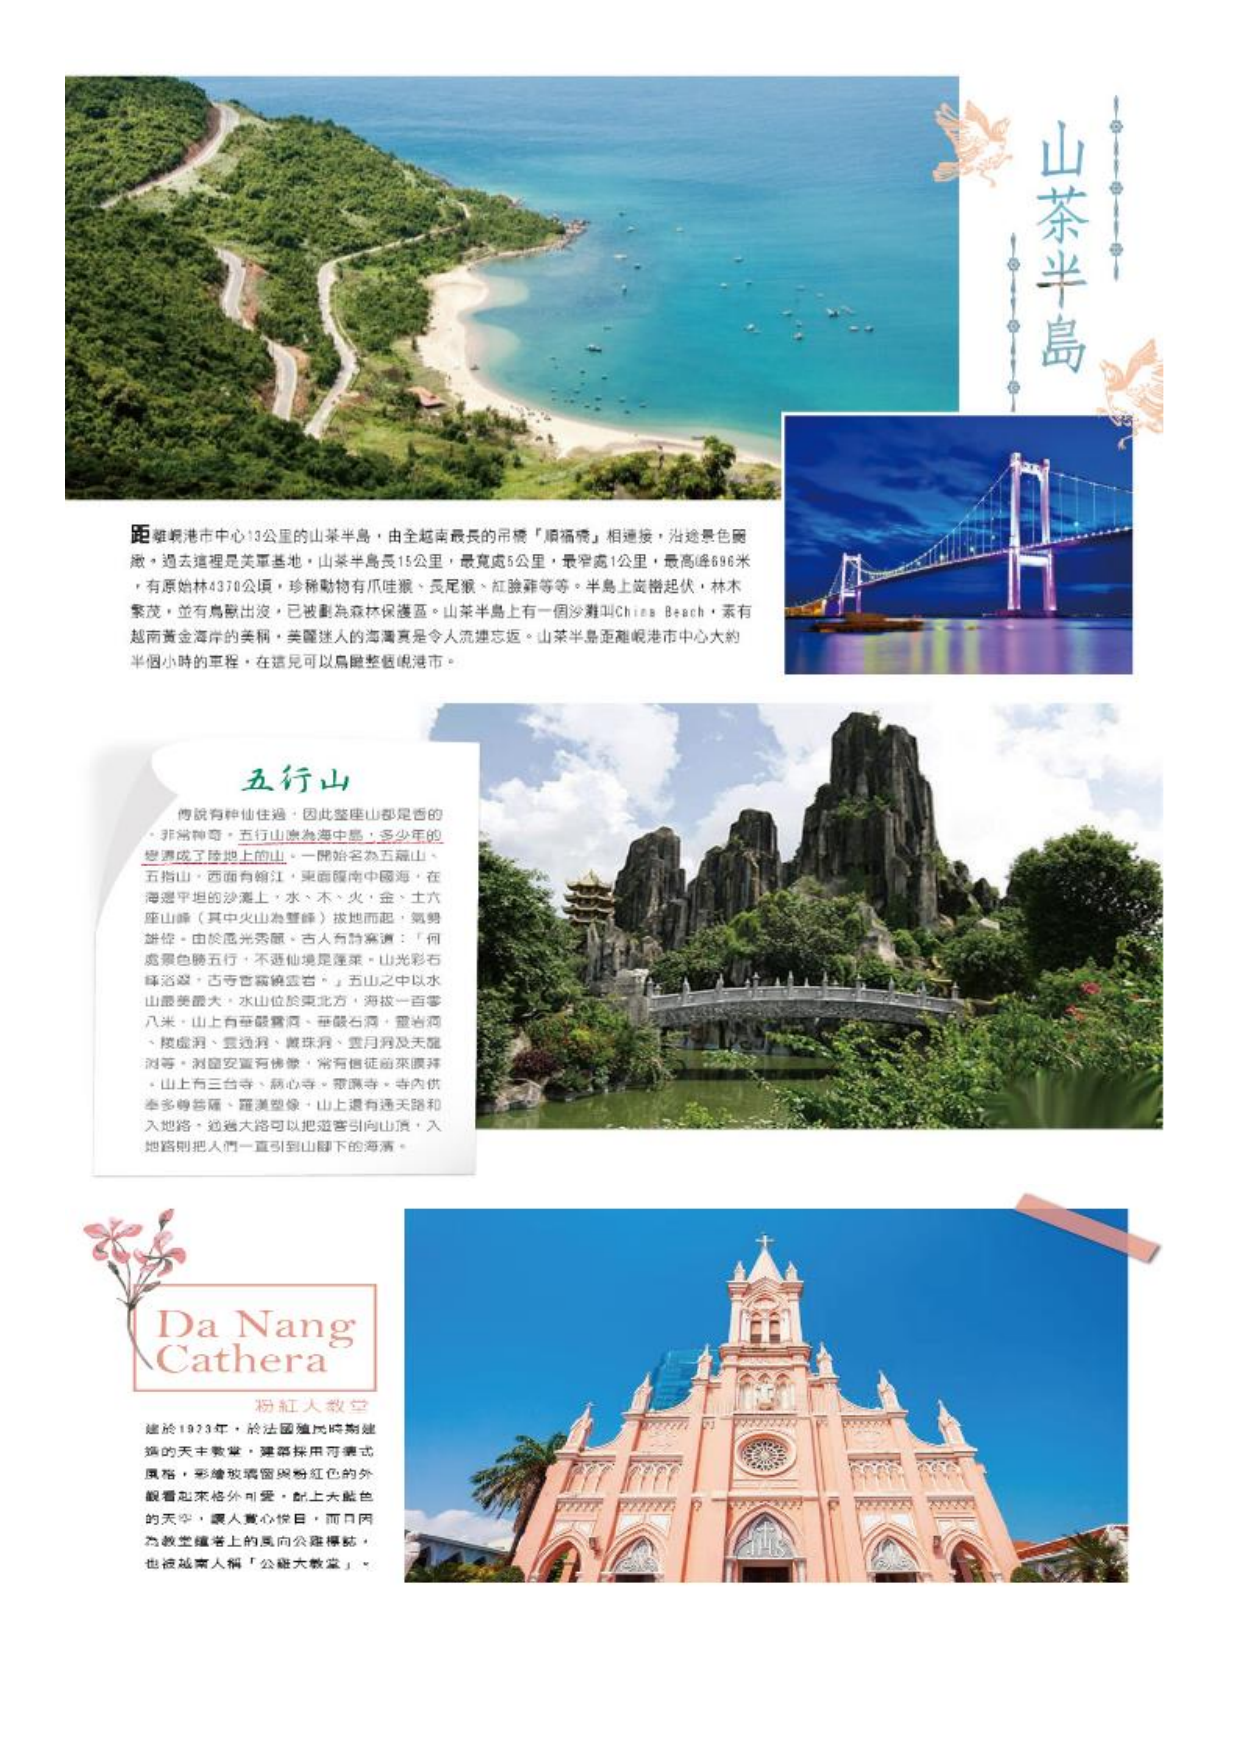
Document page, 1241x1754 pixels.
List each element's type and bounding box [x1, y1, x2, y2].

picture [65, 59, 1164, 1597]
